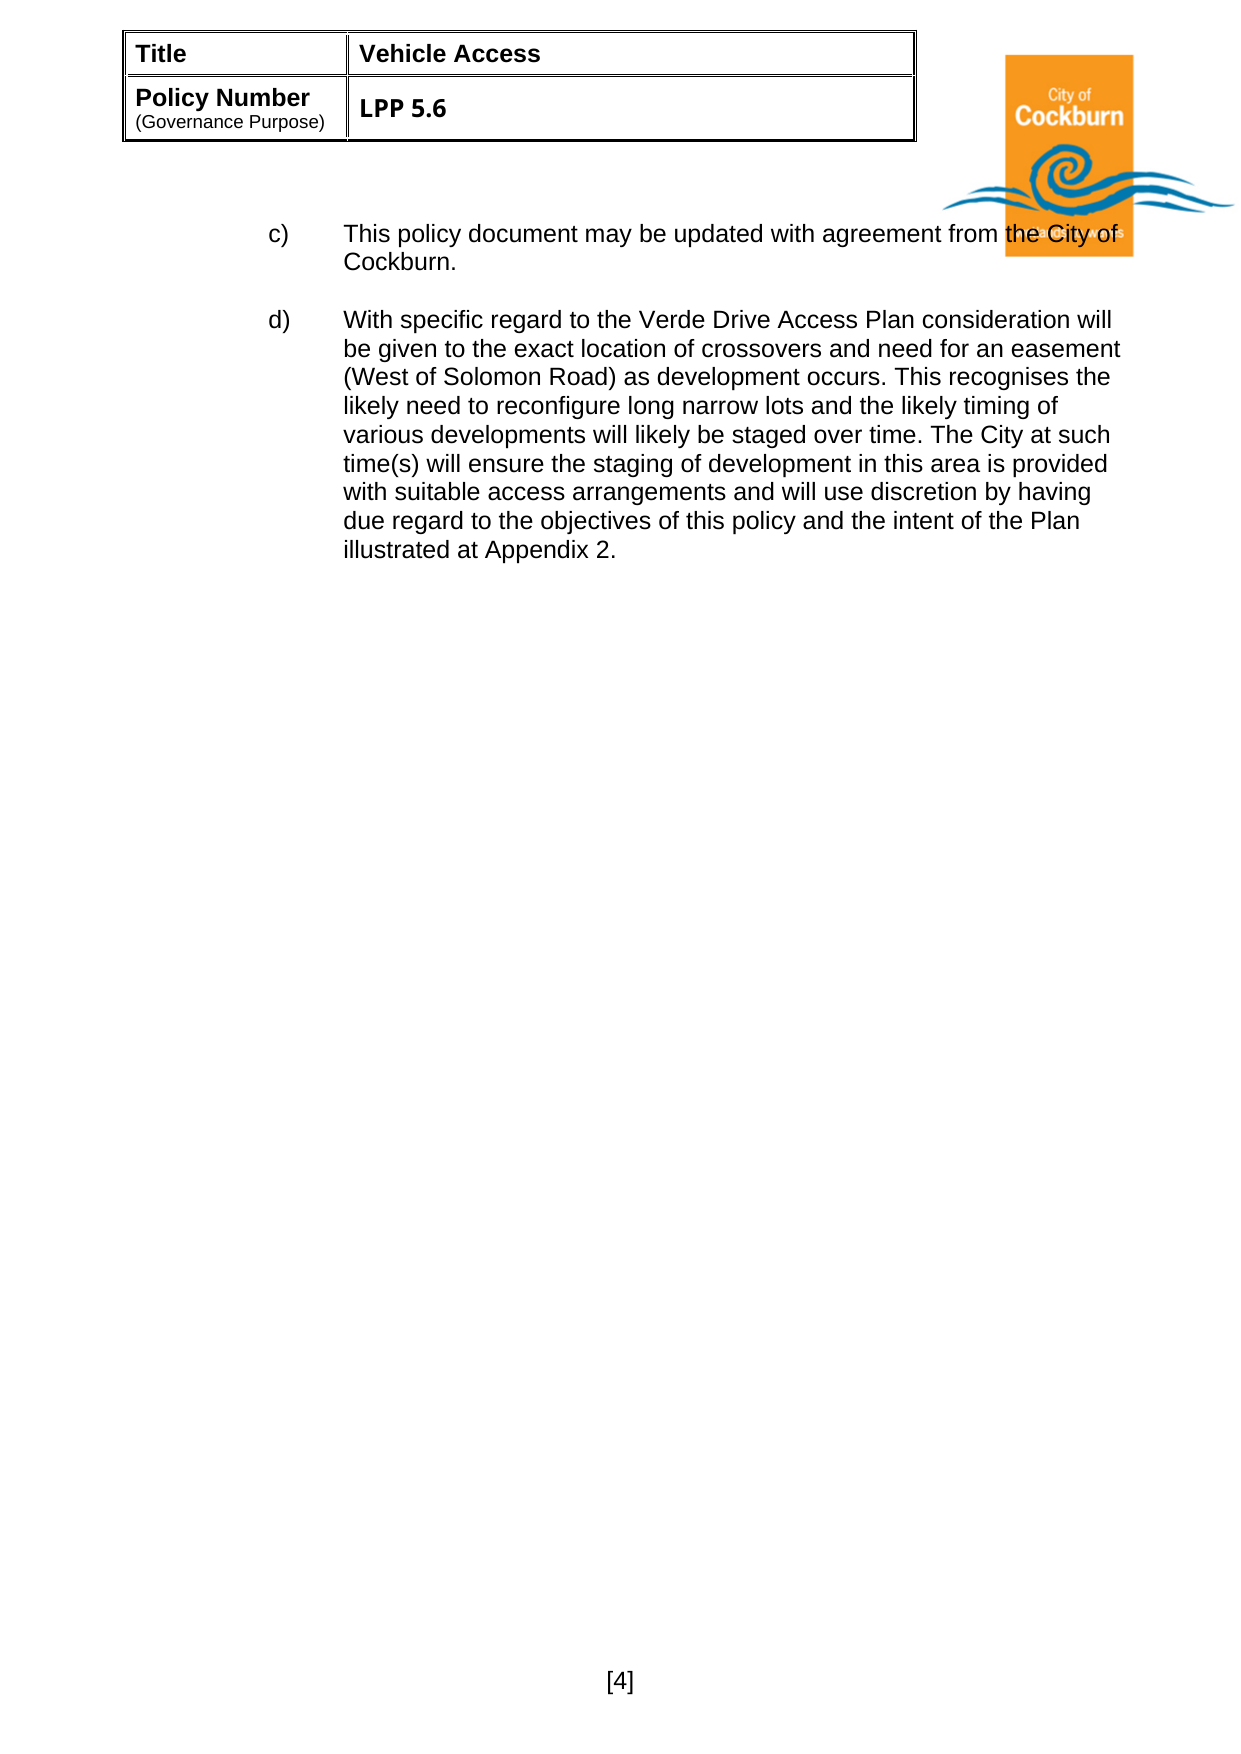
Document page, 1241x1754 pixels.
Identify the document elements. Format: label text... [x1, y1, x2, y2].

text c) This policy document may be updated with agreement from the City of Cockburn. [268, 218, 1122, 276]
text d) With specific regard to the Verde Drive Access Plan consideration will be given to the exact location of crossovers and need for an easement (West of Solomon Road) as development occurs. This recognises the likely need to reconfigure long narrow lots and the likely timing of various developments will likely be staged over time. The City at such time(s) will ensure the staging of development in this area is provided with suitable access arrangements and will use discretion by having due regard to the objectives of this policy and the intent of the Plan illustrated at Appendix 2. [268, 305, 1122, 563]
picture [924, 29, 1241, 293]
